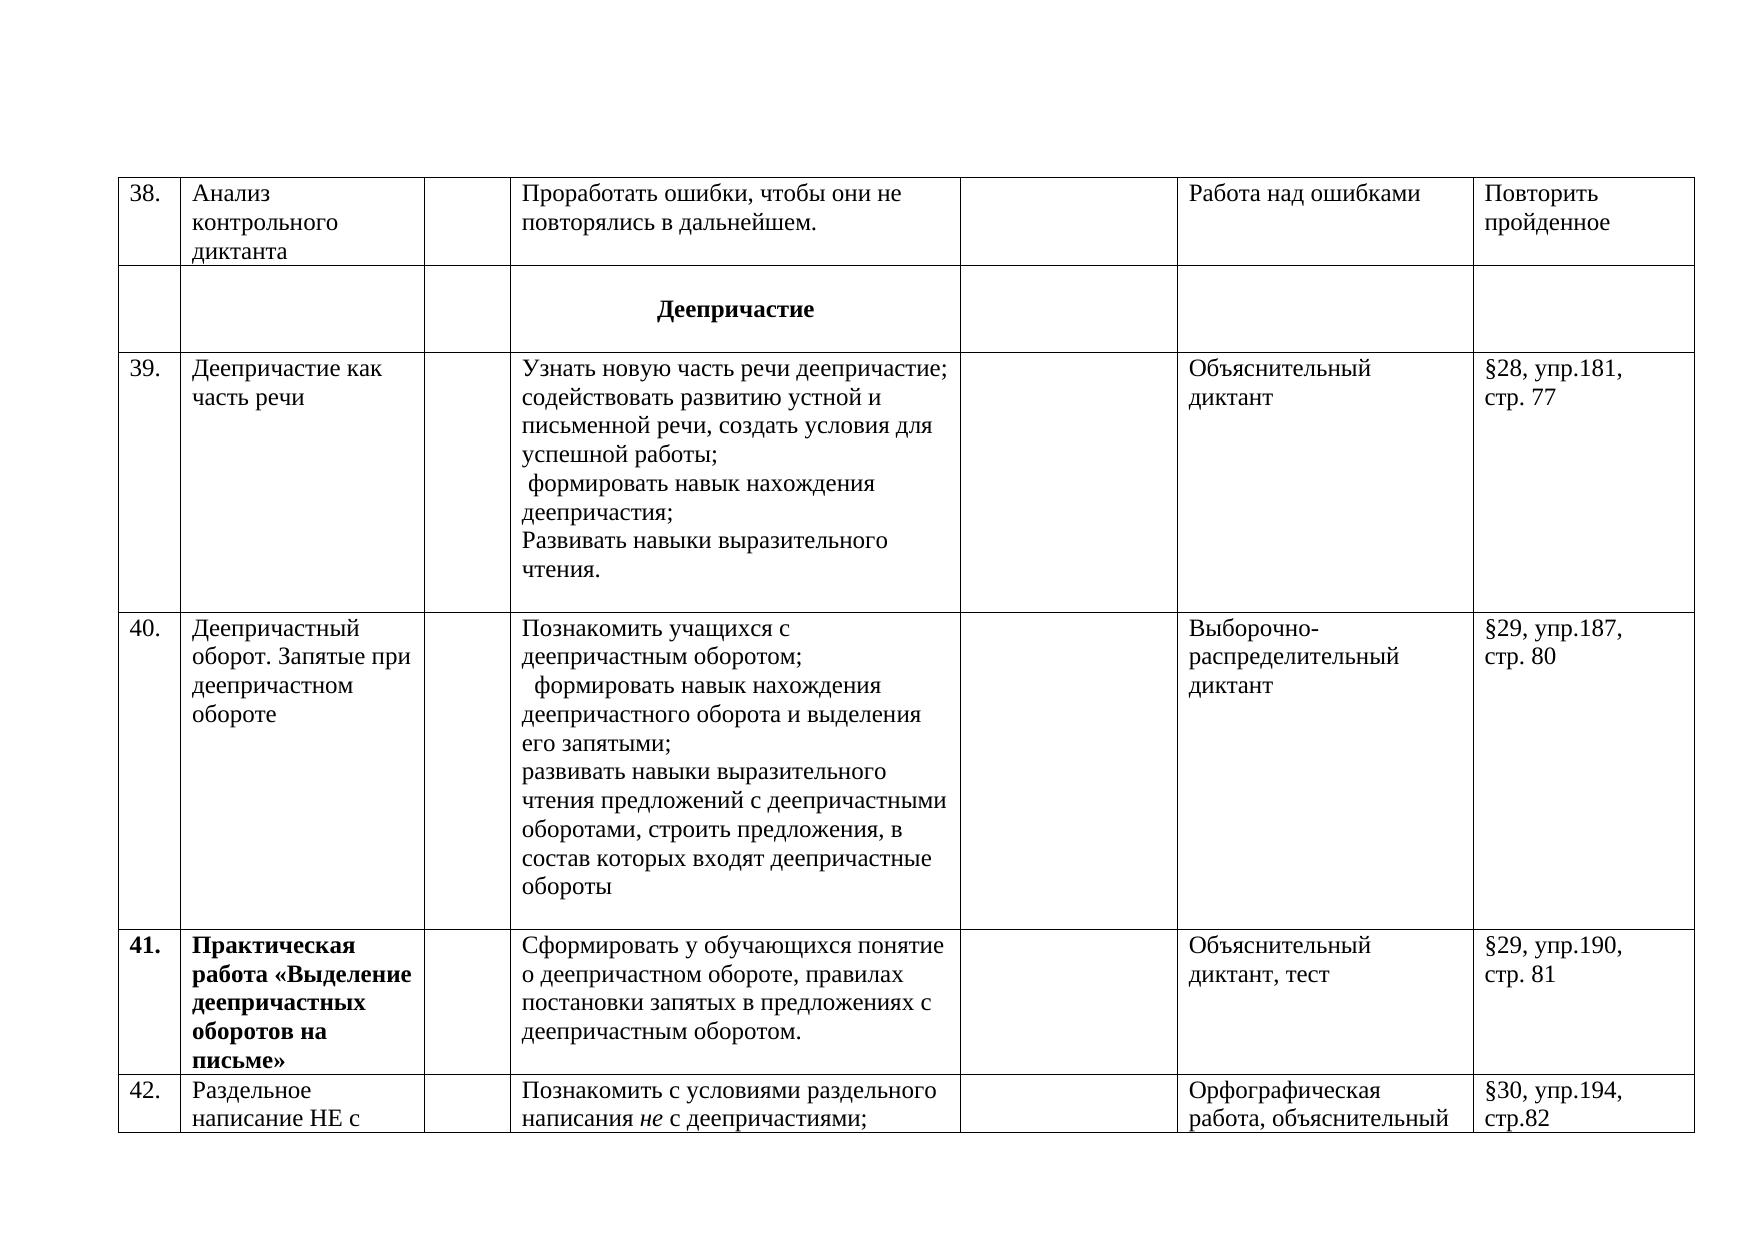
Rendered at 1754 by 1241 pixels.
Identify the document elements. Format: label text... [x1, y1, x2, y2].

table_cell 40. [119, 613, 180, 929]
table_cell [961, 353, 1177, 612]
table_cell Объяснительный диктант, тест [1178, 930, 1473, 1074]
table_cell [181, 1075, 424, 1132]
table_cell [961, 1075, 1177, 1132]
table_cell §28, упр.181, стр. 77 [1474, 353, 1694, 612]
table_cell [1178, 266, 1473, 352]
table_cell Выборочно-распределительный диктант [1178, 613, 1473, 929]
table_cell Повторить пройденное [1474, 178, 1694, 264]
table_cell [961, 613, 1177, 929]
table_cell §29, упр.187, стр. 80 [1474, 613, 1694, 929]
table_cell Практическая работа «Выделение деепричастных оборотов на письме» [181, 930, 424, 1074]
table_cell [511, 1075, 960, 1132]
table_cell §29, упр.190, стр. 81 [1474, 930, 1694, 1074]
table_cell 38. [119, 178, 180, 264]
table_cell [1178, 1075, 1473, 1132]
table_cell [1474, 266, 1694, 352]
table_cell Познакомить учащихся с деепричастным оборотом; формировать навык нахождения деепричастного оборота и выделения его запятыми; развивать навыки выразительного чтения предложений с деепричастными оборотами, строить предложения, в состав которых входят деепричастные обороты [511, 613, 960, 929]
table_cell Сформировать у обучающихся понятие о деепричастном обороте, правилах постановки запятых в предложениях с деепричастным оборотом. [511, 930, 960, 1074]
table_cell [961, 266, 1177, 352]
table_cell [425, 178, 510, 264]
table_cell Объяснительный диктант [1178, 353, 1473, 612]
table_cell [425, 266, 510, 352]
table_cell Работа над ошибками [1178, 178, 1473, 264]
table_cell 42. [119, 1075, 180, 1132]
table_cell [425, 930, 510, 1074]
table_cell 39. [119, 353, 180, 612]
table_cell [961, 178, 1177, 264]
table_cell [425, 1075, 510, 1132]
table_cell Деепричастие как часть речи [181, 353, 424, 612]
table_cell [181, 266, 424, 352]
table_cell [425, 613, 510, 929]
table_cell [425, 353, 510, 612]
table_cell Деепричастный оборот. Запятые при деепричастном обороте [181, 613, 424, 929]
table_cell Анализ контрольного диктанта [181, 178, 424, 264]
table_cell [119, 266, 180, 352]
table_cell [1474, 1075, 1694, 1132]
table_cell Проработать ошибки, чтобы они не повторялись в дальнейшем. [511, 178, 960, 264]
table_cell Узнать новую часть речи деепричастие; содействовать развитию устной и письменной речи, создать условия для успешной работы; формировать навык нахождения деепричастия; Развивать навыки выразительного чтения. [511, 353, 960, 612]
table_cell [961, 930, 1177, 1074]
table_cell 41. [119, 930, 180, 1074]
